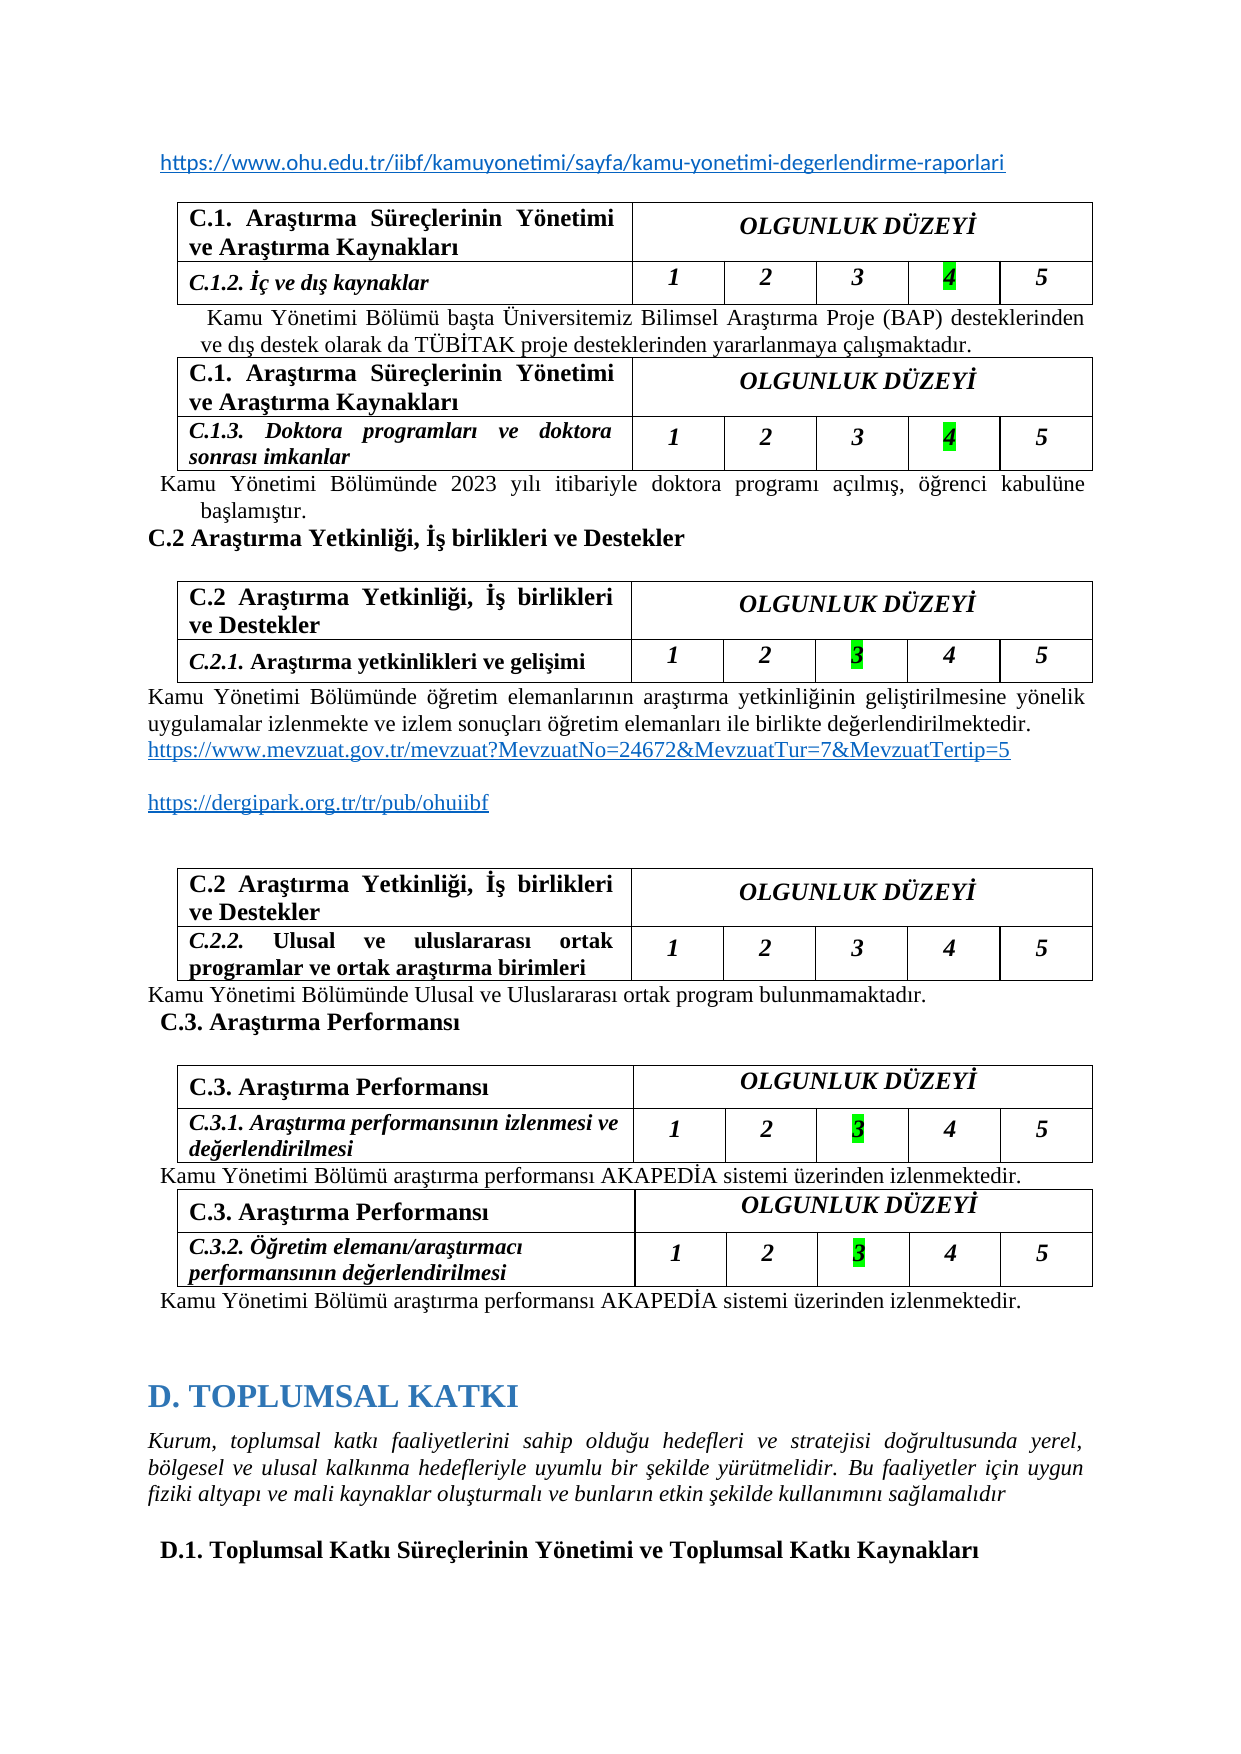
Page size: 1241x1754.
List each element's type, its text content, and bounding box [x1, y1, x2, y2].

text D. TOPLUMSAL KATKI [148, 1376, 1086, 1415]
table_cell 4 [909, 417, 999, 469]
table_cell 5 [1001, 640, 1092, 682]
table_cell C.2.1. Araştırma yetkinlikleri ve gelişimi [178, 640, 631, 682]
table_cell 4 [909, 1109, 1000, 1162]
table_cell 2 [725, 262, 816, 303]
table_cell C.3.2. Öğretim elemanı/araştırmacı performansının değerlendirilmesi [178, 1233, 634, 1286]
table_header OLGUNLUK DÜZEYİ [634, 1066, 1092, 1108]
table_header OLGUNLUK DÜZEYİ [633, 358, 1092, 416]
table_cell 1 [632, 640, 723, 682]
table_cell 3 [817, 262, 908, 303]
text https://www.ohu.edu.tr/iibf/kamuyonetimi/sayfa/kamu-yonetimi-degerlendirme-raporlari [160, 148, 1086, 176]
table_cell 1 [633, 417, 724, 469]
text C.2 Araştırma Yetkinliği, İş birlikleri ve Destekler [148, 523, 1086, 552]
table_cell 3 [818, 1233, 909, 1286]
table_cell 3 [817, 1109, 908, 1162]
table_cell 5 [1001, 262, 1092, 303]
table_header C.2 Araştırma Yetkinliği, İş birlikleri ve Destekler [178, 869, 631, 926]
table_cell 5 [1001, 927, 1092, 980]
table_cell 3 [817, 417, 908, 469]
table_cell 3 [816, 640, 907, 682]
table_cell 1 [634, 1109, 725, 1162]
table_cell 2 [724, 927, 815, 980]
table_header OLGUNLUK DÜZEYİ [632, 582, 1092, 639]
table_header OLGUNLUK DÜZEYİ [632, 869, 1092, 926]
table_cell 3 [816, 927, 907, 980]
table_cell 4 [908, 927, 999, 980]
text Kamu Yönetimi Bölümünde öğretim elemanlarının araştırma yetkinliğinin geliştirilmesine yönelik uygulamalar izlenmekte ve izlem sonuçları öğretim elemanları ile birlikte değerlendirilmektedir. [148, 683, 1086, 736]
text Kurum, toplumsal katkı faaliyetlerini sahip olduğu hedefleri ve stratejisi doğrultusunda yerel, bölgesel ve ulusal kalkınma hedefleriyle uyumlu bir şekilde yürütmelidir. Bu faaliyetler için uygun fiziki altyapı ve mali kaynaklar oluşturmalı ve bunların etkin şekilde kullanımını sağlamalıdır [148, 1427, 1086, 1506]
text https://www.mevzuat.gov.tr/mevzuat?MevzuatNo=24672&MevzuatTur=7&MevzuatTertip=5 [148, 736, 1086, 762]
table_header C.2 Araştırma Yetkinliği, İş birlikleri ve Destekler [178, 582, 631, 639]
table_cell 4 [908, 640, 999, 682]
table_header C.1. Araştırma Süreçlerinin Yönetimi ve Araştırma Kaynakları [178, 203, 632, 261]
text Kamu Yönetimi Bölümü başta Üniversitemiz Bilimsel Araştırma Proje (BAP) desteklerinden ve dış destek olarak da TÜBİTAK proje desteklerinden yararlanmaya çalışmaktadır. [200, 305, 1086, 357]
text Kamu Yönetimi Bölümü araştırma performansı AKAPEDİA sistemi üzerinden izlenmektedir. [160, 1163, 1086, 1189]
table_cell C.1.3. Doktora programları ve doktora sonrası imkanlar [178, 417, 632, 469]
text Kamu Yönetimi Bölümünde 2023 yılı itibariyle doktora programı açılmış, öğrenci kabulüne başlamıştır. [160, 471, 1086, 523]
table_cell 1 [632, 927, 723, 980]
table_header OLGUNLUK DÜZEYİ [633, 203, 1092, 261]
table_cell 4 [910, 1233, 1000, 1286]
table_header C.3. Araştırma Performansı [178, 1190, 634, 1232]
table_cell 1 [633, 262, 724, 303]
table_cell C.1.2. İç ve dış kaynaklar [178, 262, 632, 303]
text C.3. Araştırma Performansı [160, 1007, 1086, 1036]
table_cell C.2.2. Ulusal ve uluslararası ortak programlar ve ortak araştırma birimleri [178, 927, 631, 980]
table_cell 5 [1001, 1109, 1092, 1162]
table_cell 5 [1001, 417, 1092, 469]
table_cell 4 [909, 262, 999, 303]
table_cell C.3.1. Araştırma performansının izlenmesi ve değerlendirilmesi [178, 1109, 633, 1162]
text Kamu Yönetimi Bölümü araştırma performansı AKAPEDİA sistemi üzerinden izlenmektedir. [160, 1287, 1086, 1313]
table_cell 2 [726, 1109, 816, 1162]
table_cell 2 [724, 640, 815, 682]
text Kamu Yönetimi Bölümünde Ulusal ve Uluslararası ortak program bulunmamaktadır. [148, 981, 1086, 1007]
table_cell 1 [636, 1233, 726, 1286]
table_cell 2 [727, 1233, 817, 1286]
table_header C.3. Araştırma Performansı [178, 1066, 633, 1108]
table_cell 2 [725, 417, 816, 469]
text https://dergipark.org.tr/tr/pub/ohuiibf [148, 789, 1086, 815]
table_header C.1. Araştırma Süreçlerinin Yönetimi ve Araştırma Kaynakları [178, 358, 632, 416]
table_cell 5 [1001, 1233, 1092, 1286]
table_header OLGUNLUK DÜZEYİ [636, 1190, 1092, 1232]
text D.1. Toplumsal Katkı Süreçlerinin Yönetimi ve Toplumsal Katkı Kaynakları [160, 1535, 1086, 1564]
